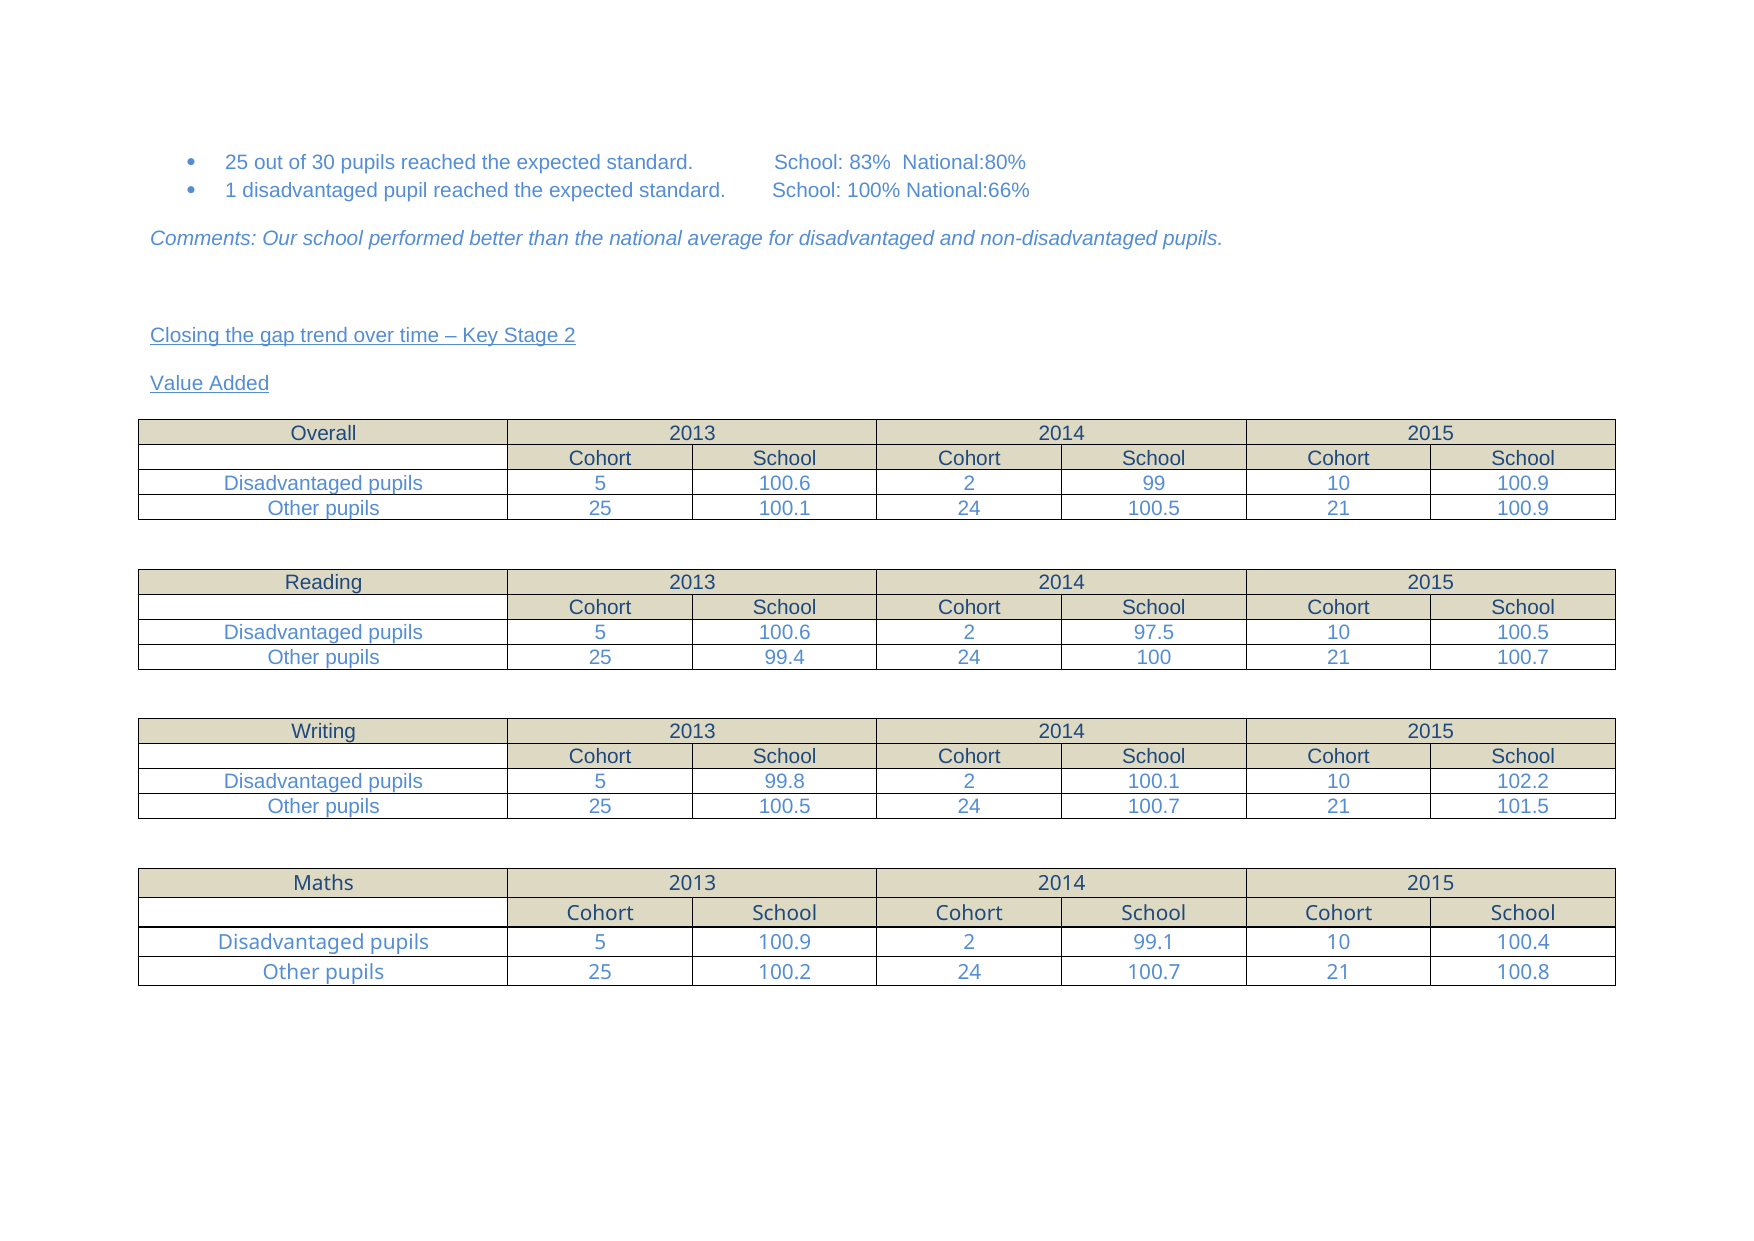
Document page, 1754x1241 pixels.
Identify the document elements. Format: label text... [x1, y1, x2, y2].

table_cell Cohort [1247, 744, 1430, 768]
table_cell School [1062, 744, 1246, 768]
table_cell Other pupils [139, 495, 507, 519]
table_cell School [1062, 595, 1246, 619]
table_cell 100.9 [693, 928, 876, 956]
table_cell 100.6 [693, 620, 876, 644]
table_cell School [1431, 744, 1615, 768]
table_cell 100.5 [1431, 620, 1615, 644]
table_cell 2 [877, 769, 1061, 793]
table_cell Cohort [508, 898, 692, 926]
table_cell [139, 744, 507, 768]
table_cell School [1431, 445, 1615, 469]
table_cell 97.5 [1062, 620, 1246, 644]
table_cell Cohort [1247, 445, 1430, 469]
table_cell 100.2 [693, 957, 876, 985]
table_header Reading [139, 570, 507, 594]
table_cell 2 [877, 470, 1061, 494]
table_cell 100.5 [693, 794, 876, 818]
list 25 out of 30 pupils reached the expected standard. School: 83% National:80% [187, 150, 1604, 174]
table_cell [139, 595, 507, 619]
table_cell 25 [508, 957, 692, 985]
table_cell 101.5 [1431, 794, 1615, 818]
table_cell 5 [508, 769, 692, 793]
table_cell Disadvantaged pupils [139, 470, 507, 494]
table_cell Disadvantaged pupils [139, 928, 507, 956]
table_cell 100.7 [1062, 794, 1246, 818]
list 1 disadvantaged pupil reached the expected standard. School: 100% National:66% [187, 178, 1604, 202]
table_cell 100.9 [1431, 470, 1615, 494]
table_cell Disadvantaged pupils [139, 769, 507, 793]
table_cell 99.8 [693, 769, 876, 793]
table_cell School [1062, 445, 1246, 469]
table_cell 5 [508, 620, 692, 644]
table_header 2014 [877, 719, 1246, 743]
table_cell 100.8 [1431, 957, 1615, 985]
table_cell 100.6 [693, 470, 876, 494]
table_cell School [1431, 898, 1615, 926]
table_cell 100.5 [1062, 495, 1246, 519]
table_cell 102.2 [1431, 769, 1615, 793]
table_cell School [693, 744, 876, 768]
table_cell Cohort [508, 445, 692, 469]
table_cell Cohort [877, 445, 1061, 469]
table_cell [139, 445, 507, 469]
table_cell [139, 898, 507, 926]
table_cell 21 [1247, 957, 1430, 985]
table_cell 21 [1247, 645, 1430, 669]
table_cell 100.4 [1431, 928, 1615, 956]
table_cell 100 [1062, 645, 1246, 669]
table_cell 100.1 [693, 495, 876, 519]
table_header 2015 [1247, 869, 1615, 897]
table_cell 25 [508, 645, 692, 669]
table_cell 99.1 [1062, 928, 1246, 956]
table_cell 2 [877, 928, 1061, 956]
table_header 2013 [508, 420, 876, 444]
table_cell Cohort [877, 744, 1061, 768]
table_cell 99.4 [693, 645, 876, 669]
text Comments: Our school performed better than the national average for disadvantaged and non-disadvantaged pupils. [150, 226, 1604, 250]
table_cell 100.9 [1431, 495, 1615, 519]
table_cell School [693, 595, 876, 619]
table_cell 25 [508, 495, 692, 519]
table_header 2014 [877, 570, 1246, 594]
table_cell Cohort [508, 744, 692, 768]
table_cell Cohort [877, 595, 1061, 619]
table_cell 5 [508, 928, 692, 956]
table_cell 100.7 [1062, 957, 1246, 985]
table_cell 24 [877, 495, 1061, 519]
table_cell Other pupils [139, 645, 507, 669]
table_header 2014 [877, 869, 1246, 897]
table_cell School [1062, 898, 1246, 926]
table_header 2013 [508, 570, 876, 594]
table_cell Other pupils [139, 794, 507, 818]
table_cell 2 [877, 620, 1061, 644]
table_header 2013 [508, 719, 876, 743]
table_cell 25 [508, 794, 692, 818]
text Closing the gap trend over time – Key Stage 2 [150, 323, 1604, 347]
table_cell 24 [877, 957, 1061, 985]
table_cell Cohort [1247, 898, 1430, 926]
table_cell 21 [1247, 794, 1430, 818]
table_header 2014 [877, 420, 1246, 444]
table_cell 24 [877, 794, 1061, 818]
table_cell School [693, 898, 876, 926]
table_cell 10 [1247, 620, 1430, 644]
table_header 2015 [1247, 420, 1615, 444]
table_cell Other pupils [139, 957, 507, 985]
table_cell 99 [1062, 470, 1246, 494]
table_header Maths [139, 869, 507, 897]
table_header 2013 [508, 869, 876, 897]
text Value Added [150, 371, 1604, 395]
table_cell 21 [1247, 495, 1430, 519]
table_cell Cohort [877, 898, 1061, 926]
table_cell School [693, 445, 876, 469]
table_header 2015 [1247, 570, 1615, 594]
table_cell Cohort [1247, 595, 1430, 619]
table_cell 100.7 [1431, 645, 1615, 669]
table_header Overall [139, 420, 507, 444]
table_cell 5 [508, 470, 692, 494]
table_cell School [1431, 595, 1615, 619]
table_cell 10 [1247, 769, 1430, 793]
table_cell Cohort [508, 595, 692, 619]
table_header 2015 [1247, 719, 1615, 743]
table_header Writing [139, 719, 507, 743]
table_cell 24 [877, 645, 1061, 669]
table_cell 100.1 [1062, 769, 1246, 793]
table_cell 10 [1247, 470, 1430, 494]
table_cell Disadvantaged pupils [139, 620, 507, 644]
table_cell 10 [1247, 928, 1430, 956]
